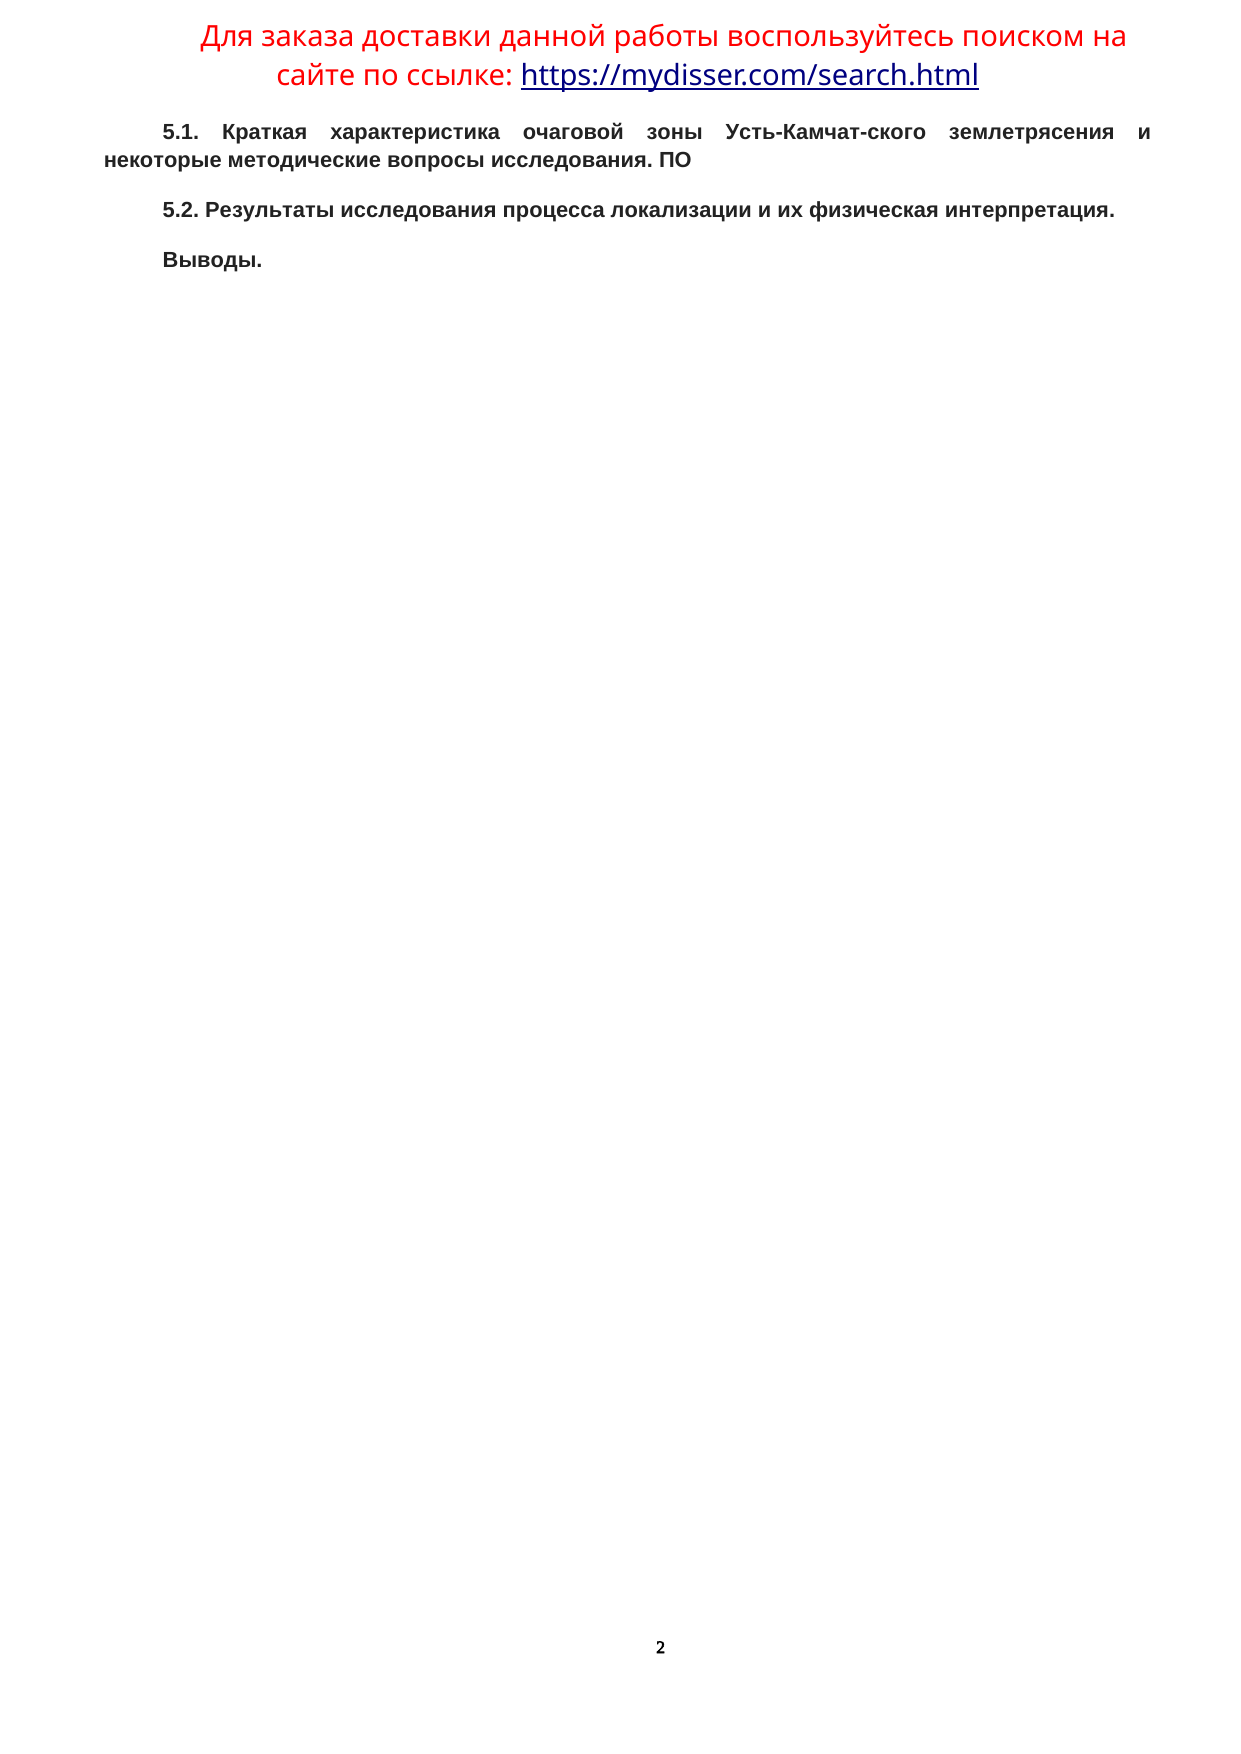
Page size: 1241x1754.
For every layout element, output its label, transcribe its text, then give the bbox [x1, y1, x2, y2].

text Выводы. [103, 243, 1152, 272]
text 5.2. Результаты исследования процесса локализации и их физическая интерпретация. [103, 193, 1152, 222]
text 5.1. Краткая характеристика очаговой зоны Усть-Камчат-ского землетрясения и некоторые методические вопросы исследования. ПО [103, 115, 1152, 172]
